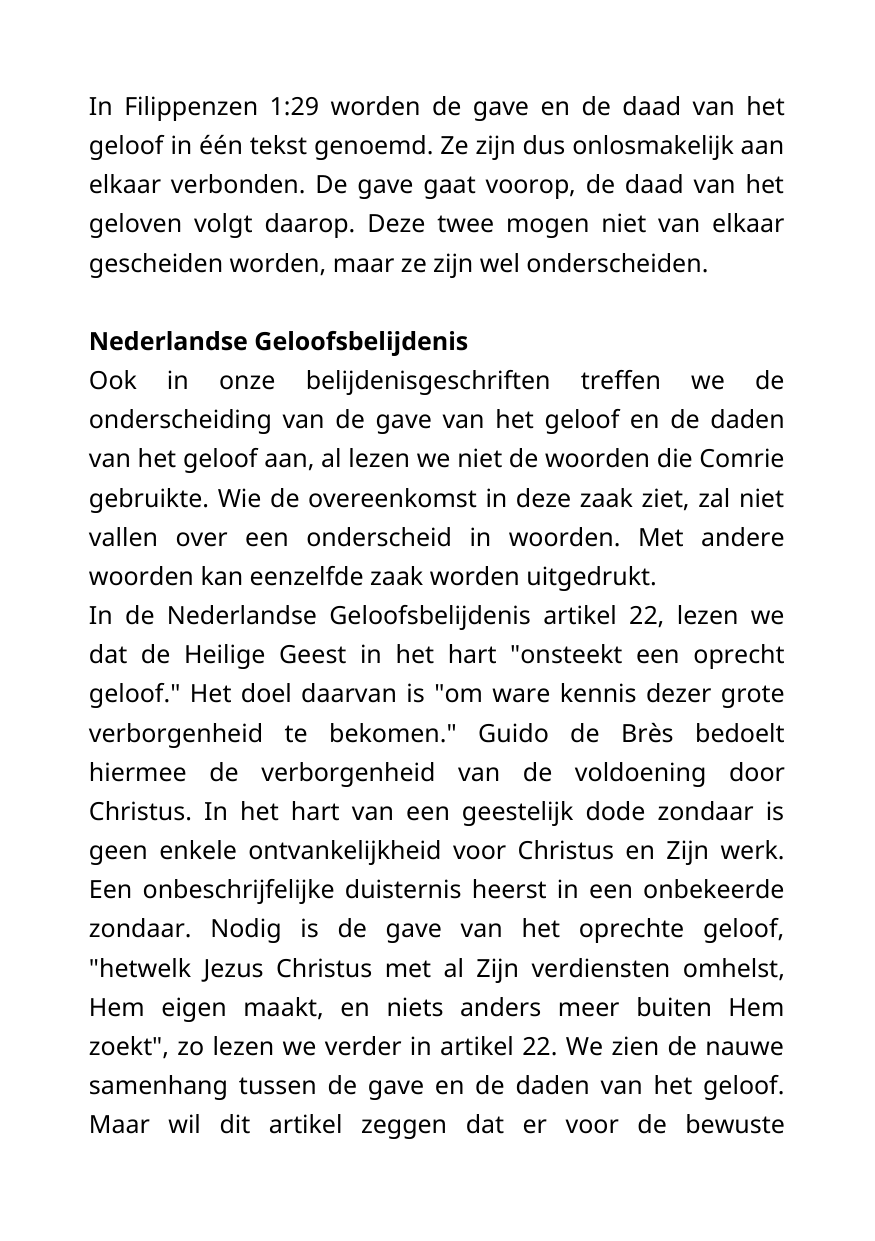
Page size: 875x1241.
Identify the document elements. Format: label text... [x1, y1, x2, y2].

text In Filippenzen 1:29 worden de gave en de daad van het geloof in één tekst genoemd. Ze zijn dus onlosmakelijk aan elkaar verbonden. De gave gaat voorop, de daad van het geloven volgt daarop. Deze twee mogen niet van elkaar gescheiden worden, maar ze zijn wel onderscheiden. [89, 89, 785, 279]
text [89, 598, 785, 1141]
text Ook in onze belijdenisgeschriften treffen we de onderscheiding van de gave van het geloof en de daden van het geloof aan, al lezen we niet de woorden die Comrie gebruikte. Wie de overeenkomst in deze zaak ziet, zal niet vallen over een onderscheid in woorden. Met andere woorden kan eenzelfde zaak worden uitgedrukt. [89, 363, 785, 593]
text Nederlandse Geloofsbelijdenis [89, 324, 785, 358]
